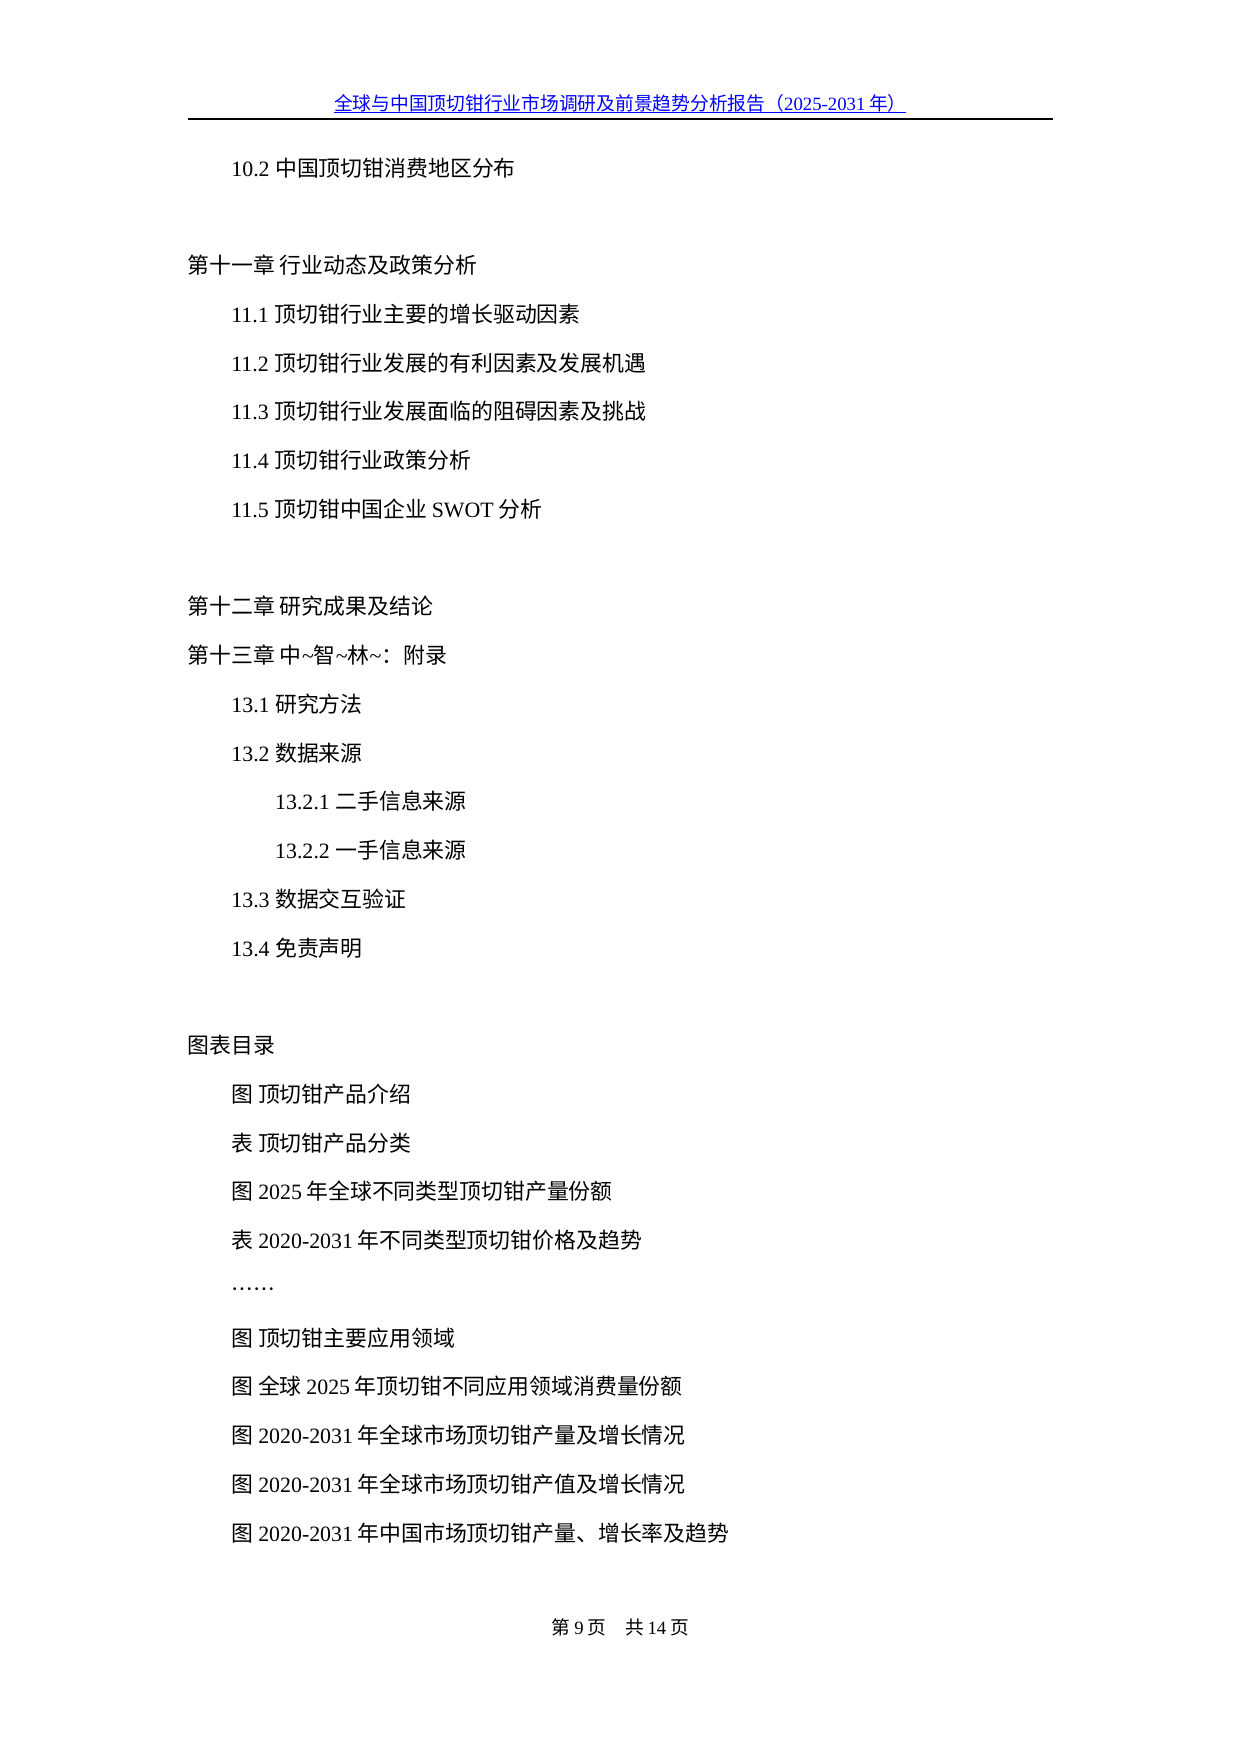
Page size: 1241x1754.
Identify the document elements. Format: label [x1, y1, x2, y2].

text [187, 150, 1053, 1548]
